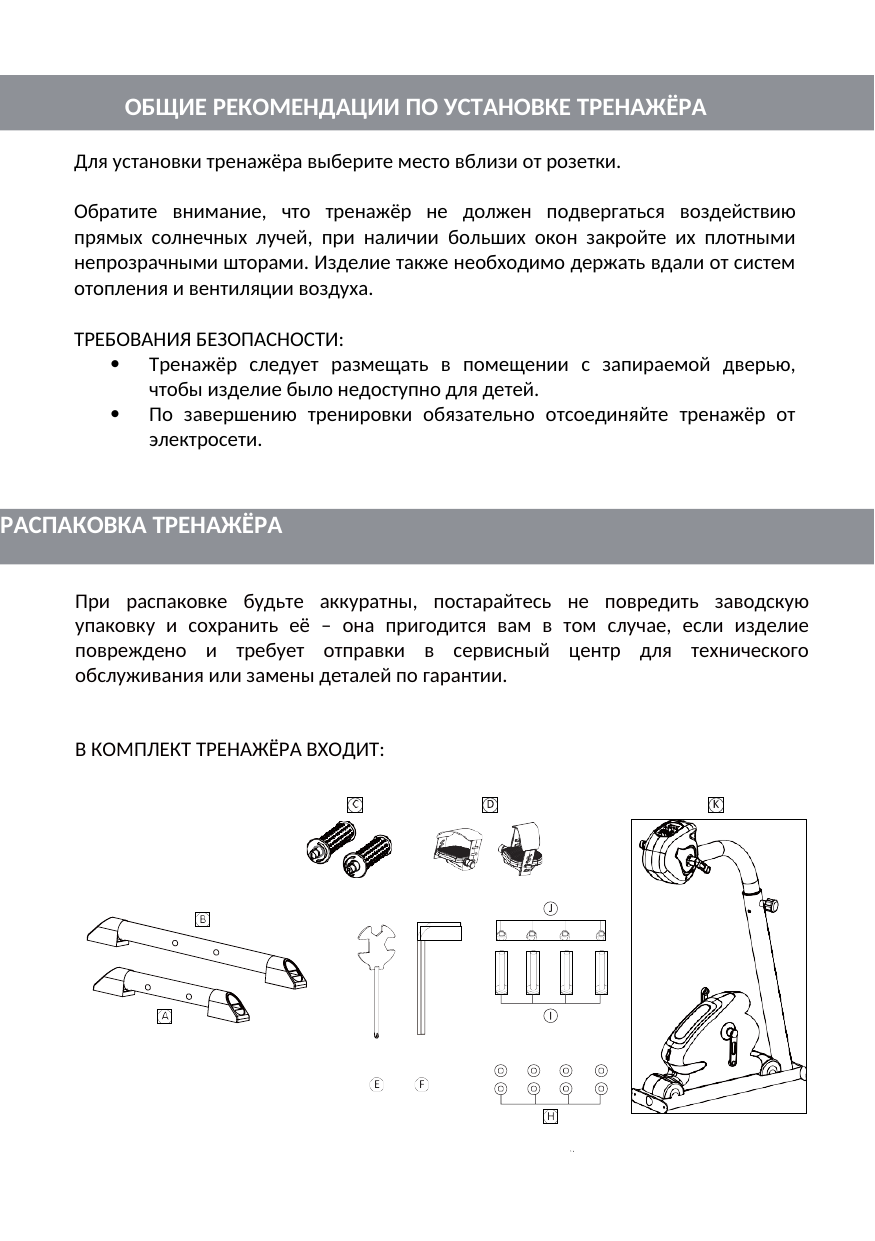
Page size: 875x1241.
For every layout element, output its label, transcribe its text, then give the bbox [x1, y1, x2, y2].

picture [632, 820, 806, 1113]
picture [544, 1110, 557, 1123]
picture [306, 821, 392, 878]
picture [418, 923, 460, 940]
picture [196, 913, 209, 926]
picture [369, 1077, 384, 1092]
picture [433, 828, 483, 871]
text В КОМПЛЕКТ ТРЕНАЖЁРА ВХОДИТ: [75, 736, 874, 761]
picture [158, 1010, 171, 1023]
list Тренажёр следует размещать в помещении с запираемой дверью, чтобы изделие было недоступно для детей. [111, 351, 796, 402]
text Обратите внимание, что тренажёр не должен подвергаться воздействию прямых солнечных лучей, при наличии больших окон закройте их плотными непрозрачными шторами. Изделие также необходимо держать вдали от систем отопления и вентиляции воздуха. [74, 199, 796, 300]
text Для установки тренажёра выберите место вблизи от розетки. [74, 148, 796, 173]
picture [596, 952, 607, 994]
picture [497, 921, 605, 940]
picture [527, 952, 539, 994]
picture [421, 927, 461, 940]
text ТРЕБОВАНИЯ БЕЗОПАСНОСТИ: [74, 326, 796, 351]
picture [709, 798, 723, 812]
picture [496, 952, 507, 994]
picture [561, 952, 572, 994]
picture [414, 1077, 429, 1092]
text При распаковке будьте аккуратны, постарайтесь не повредить заводскую упаковку и сохранить её – она пригодится вам в том случае, если изделие повреждено и требует отправки в сервисный центр для технического обслуживания или замены деталей по гарантии. [75, 588, 810, 688]
list По завершению тренировки обязательно отсоединяйте тренажёр от электросети. [111, 402, 796, 452]
picture [483, 798, 497, 812]
picture [348, 798, 362, 812]
picture [498, 822, 543, 876]
